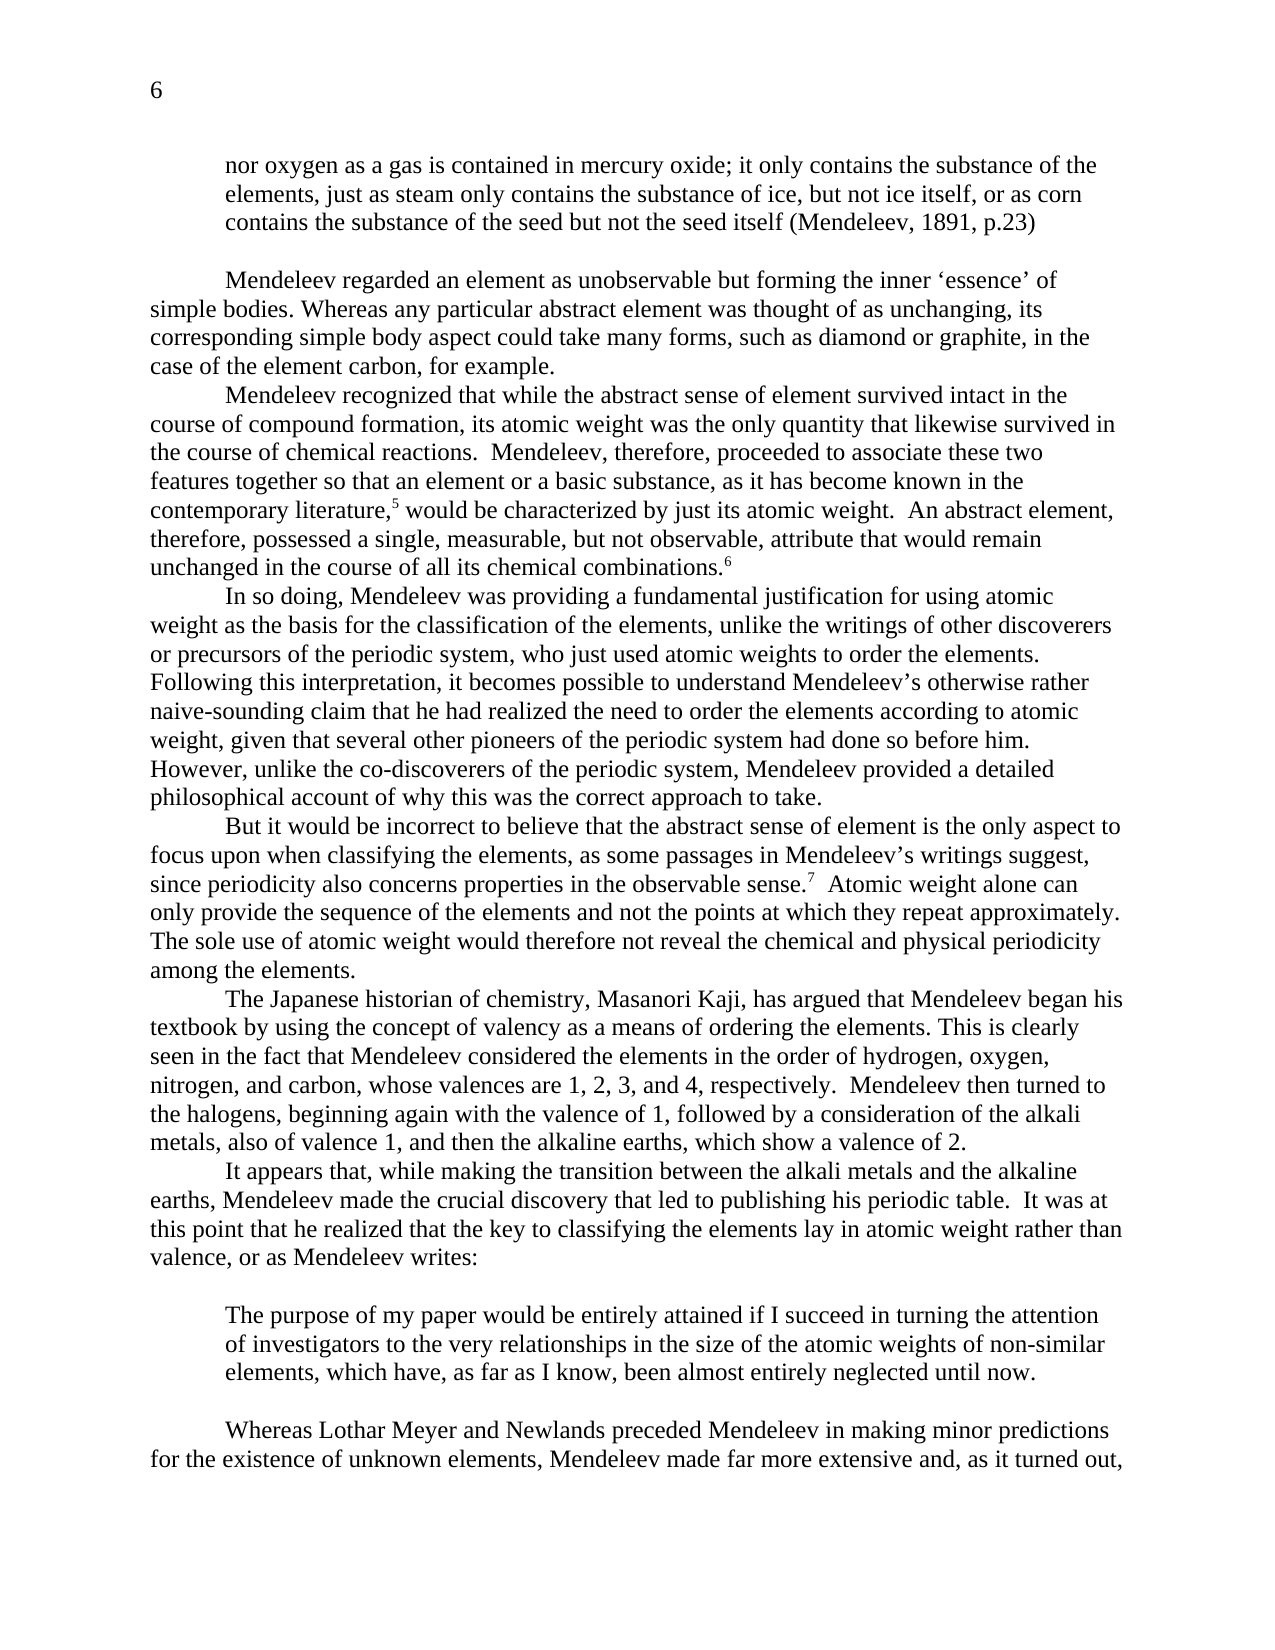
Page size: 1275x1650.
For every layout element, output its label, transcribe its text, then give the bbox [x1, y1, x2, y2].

text The Japanese historian of chemistry, Masanori Kaji, has argued that Mendeleev began his textbook by using the concept of valency as a means of ordering the elements. This is clearly seen in the fact that Mendeleev considered the elements in the order of hydrogen, oxygen, nitrogen, and carbon, whose valences are 1, 2, 3, and 4, respectively. Mendeleev then turned to the halogens, beginning again with the valence of 1, followed by a consideration of the alkali metals, also of valence 1, and then the alkaline earths, which show a valence of 2. [150, 984, 1125, 1156]
text In so doing, Mendeleev was providing a fundamental justification for using atomic weight as the basis for the classification of the elements, unlike the writings of other discoverers or precursors of the periodic system, who just used atomic weights to order the elements. Following this interpretation, it becomes possible to understand Mendeleev’s otherwise rather naive-sounding claim that he had realized the need to order the elements according to atomic weight, given that several other pioneers of the periodic system had done so before him. However, unlike the co-discoverers of the periodic system, Mendeleev provided a detailed philosophical account of why this was the correct approach to take. [150, 581, 1125, 811]
text Mendeleev regarded an element as unobservable but forming the inner ‘essence’ of simple bodies. Whereas any particular abstract element was thought of as unchanging, its corresponding simple body aspect could take many forms, such as diamond or graphite, in the case of the element carbon, for example. [150, 265, 1125, 380]
text The purpose of my paper would be entirely attained if I succeed in turning the attention of investigators to the very relationships in the size of the atomic weights of non-similar elements, which have, as far as I know, been almost entirely neglected until now. [225, 1300, 1125, 1386]
text But it would be incorrect to believe that the abstract sense of element is the only aspect to focus upon when classifying the elements, as some passages in Mendeleev’s writings suggest, since periodicity also concerns properties in the observable sense. Atomic weight alone can only provide the sequence of the elements and not the points at which they repeat approximately. The sole use of atomic weight would therefore not reveal the chemical and physical periodicity among the elements. [150, 811, 1125, 984]
text Mendeleev recognized that while the abstract sense of element survived intact in the course of compound formation, its atomic weight was the only quantity that likewise survived in the course of chemical reactions. Mendeleev, therefore, proceeded to associate these two features together so that an element or a basic substance, as it has become known in the contemporary literature, would be characterized by just its atomic weight. An abstract element, therefore, possessed a single, measurable, but not observable, attribute that would remain unchanged in the course of all its chemical combinations. [150, 380, 1125, 581]
text It appears that, while making the transition between the alkali metals and the alkaline earths, Mendeleev made the crucial discovery that led to publishing his periodic table. It was at this point that he realized that the key to classifying the elements lay in atomic weight rather than valence, or as Mendeleev writes: [150, 1156, 1125, 1271]
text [150, 1415, 1125, 1472]
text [225, 150, 1125, 236]
